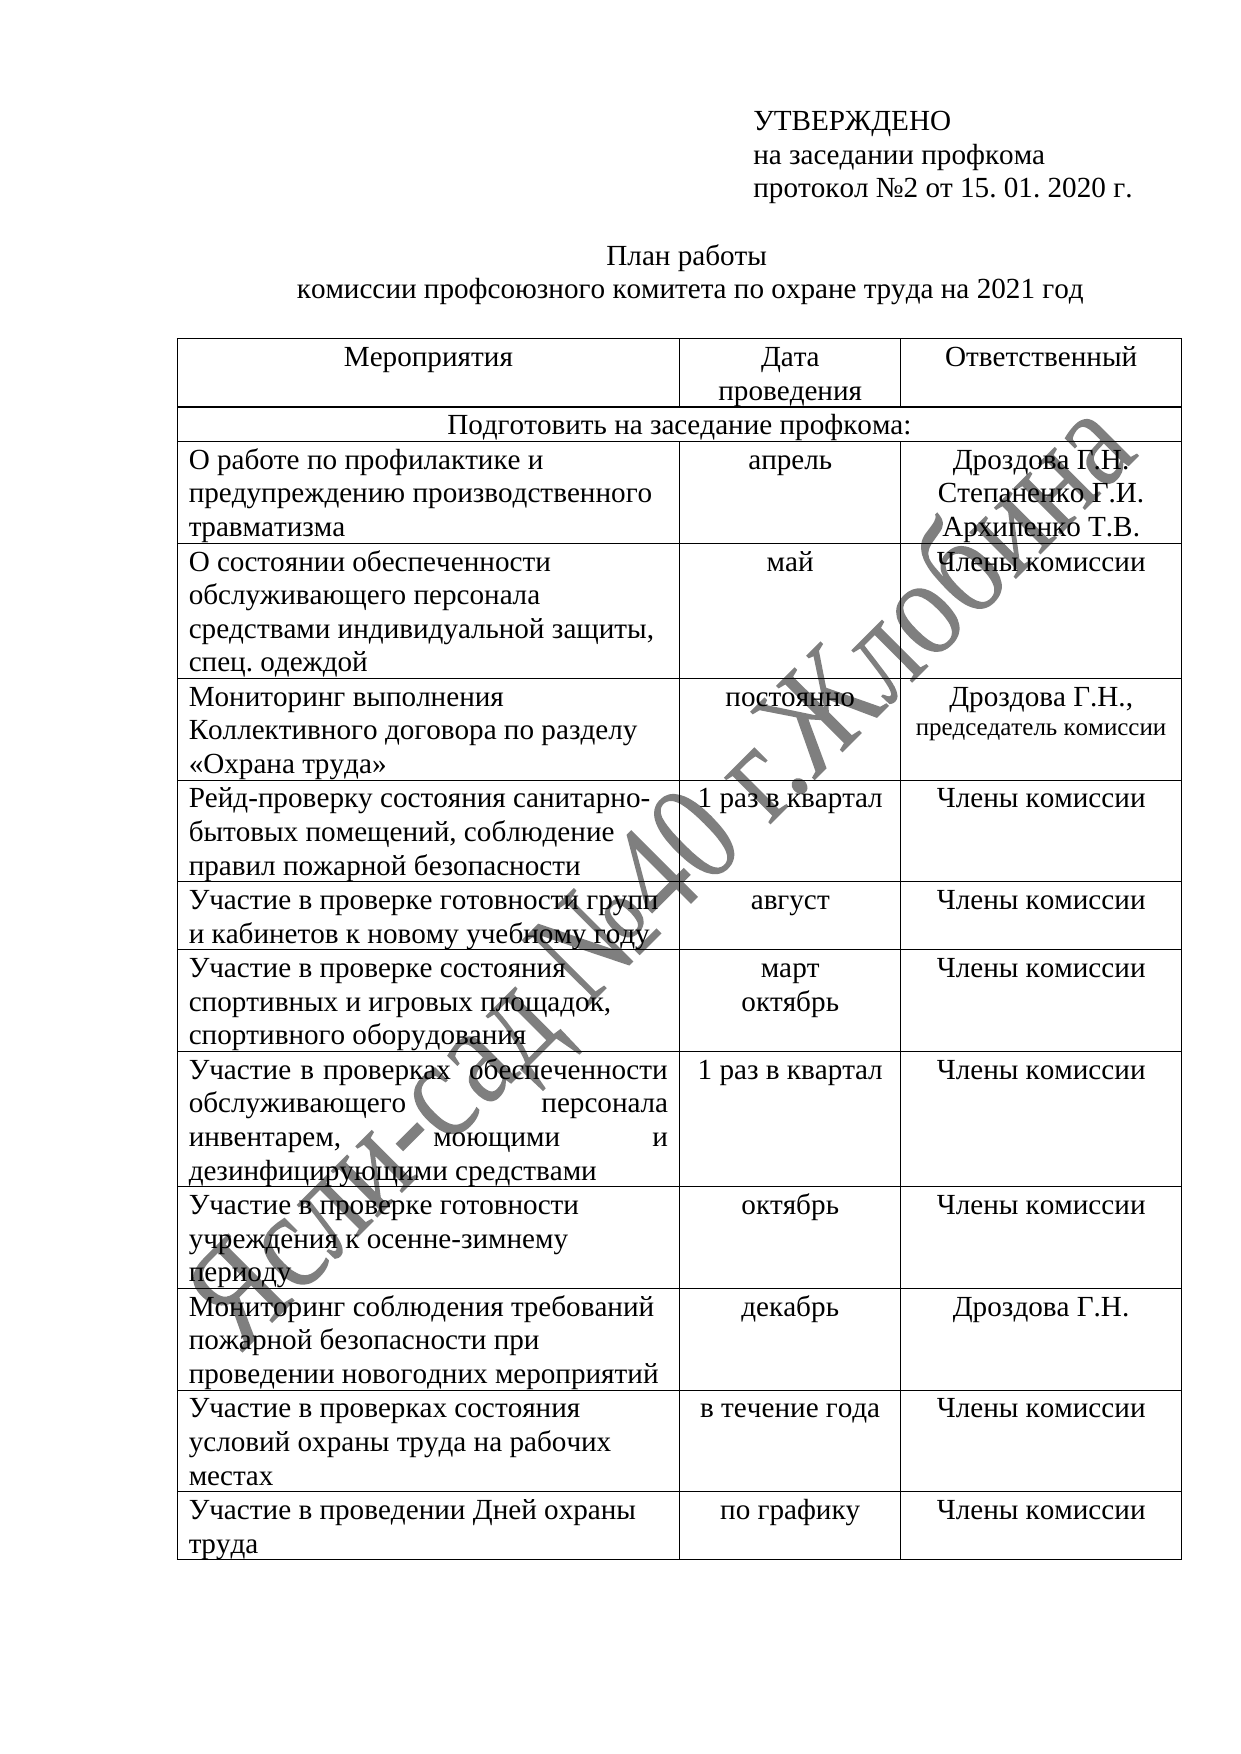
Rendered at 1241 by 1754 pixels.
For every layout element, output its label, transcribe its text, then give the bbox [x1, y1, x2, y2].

table_cell Дроздова Г.Н., председатель комиссии [901, 679, 1181, 779]
table_cell Члены комиссии [901, 1187, 1181, 1288]
table_cell Участие в проверке состояния спортивных и игровых площадок, спортивного оборудования [178, 950, 679, 1051]
table_header Дата проведения [680, 339, 900, 406]
table_cell по графику [680, 1492, 900, 1559]
table_cell Члены комиссии [901, 1492, 1181, 1559]
table_cell Члены комиссии [901, 950, 1181, 1051]
table_cell 1 раз в квартал [680, 781, 900, 881]
table_cell Участие в проверке готовности групп и кабинетов к новому учебному году [178, 882, 679, 949]
table_cell Члены комиссии [901, 1391, 1181, 1491]
table_cell Члены комиссии [901, 882, 1181, 949]
table_cell Члены комиссии [901, 1052, 1181, 1186]
table_cell октябрь [680, 1187, 900, 1288]
text на заседании профкома [177, 137, 1152, 171]
table_cell апрель [680, 442, 900, 543]
table_cell Рейд-проверку состояния санитарно-бытовых помещений, соблюдение правил пожарной безопасности [178, 781, 679, 881]
table_cell март октябрь [680, 950, 900, 1051]
table_cell май [680, 544, 900, 678]
table_cell Подготовить на заседание профкома: [178, 408, 1181, 441]
table_cell О работе по профилактике и предупреждению производственного травматизма [178, 442, 679, 543]
table_cell 1 раз в квартал [680, 1052, 900, 1186]
table_cell Участие в проверках состояния условий охраны труда на рабочих местах [178, 1391, 679, 1491]
table_cell Члены комиссии [901, 781, 1181, 881]
table_cell Участие в проведении Дней охраны труда [178, 1492, 679, 1559]
table_cell в течение года [680, 1391, 900, 1491]
text План работы [177, 238, 1152, 271]
table_cell Дроздова Г.Н. [901, 1289, 1181, 1389]
table_cell постоянно [680, 679, 900, 779]
table_cell Члены комиссии [901, 544, 1181, 678]
table_cell О состоянии обеспеченности обслуживающего персонала средствами индивидуальной защиты, спец. одеждой [178, 544, 679, 678]
table_cell декабрь [680, 1289, 900, 1389]
table_header Ответственный [901, 339, 1181, 406]
text УТВЕРЖДЕНO [177, 103, 1152, 137]
table_header Мероприятия [178, 339, 679, 406]
text комиссии профсоюзного комитета по охране труда на 2021 год [177, 271, 1152, 305]
text протокол №2 от 15. 01. 2020 г. [177, 171, 1152, 204]
table_cell Мониторинг соблюдения требований пожарной безопасности при проведении новогодних мероприятий [178, 1289, 679, 1389]
table_cell август [680, 882, 900, 949]
table_cell Дроздова Г.Н. Степаненко Г.И. Архипенко Т.В. [901, 442, 1181, 543]
table_cell Участие в проверке готовности учреждения к осенне-зимнему периоду [178, 1187, 679, 1288]
table_cell Мониторинг выполнения Коллективного договора по разделу «Охрана труда» [178, 679, 679, 779]
table_cell Участие в проверках обеспеченности обслуживающего персонала инвентарем, моющими и дезинфицирующими средствами [178, 1052, 679, 1186]
